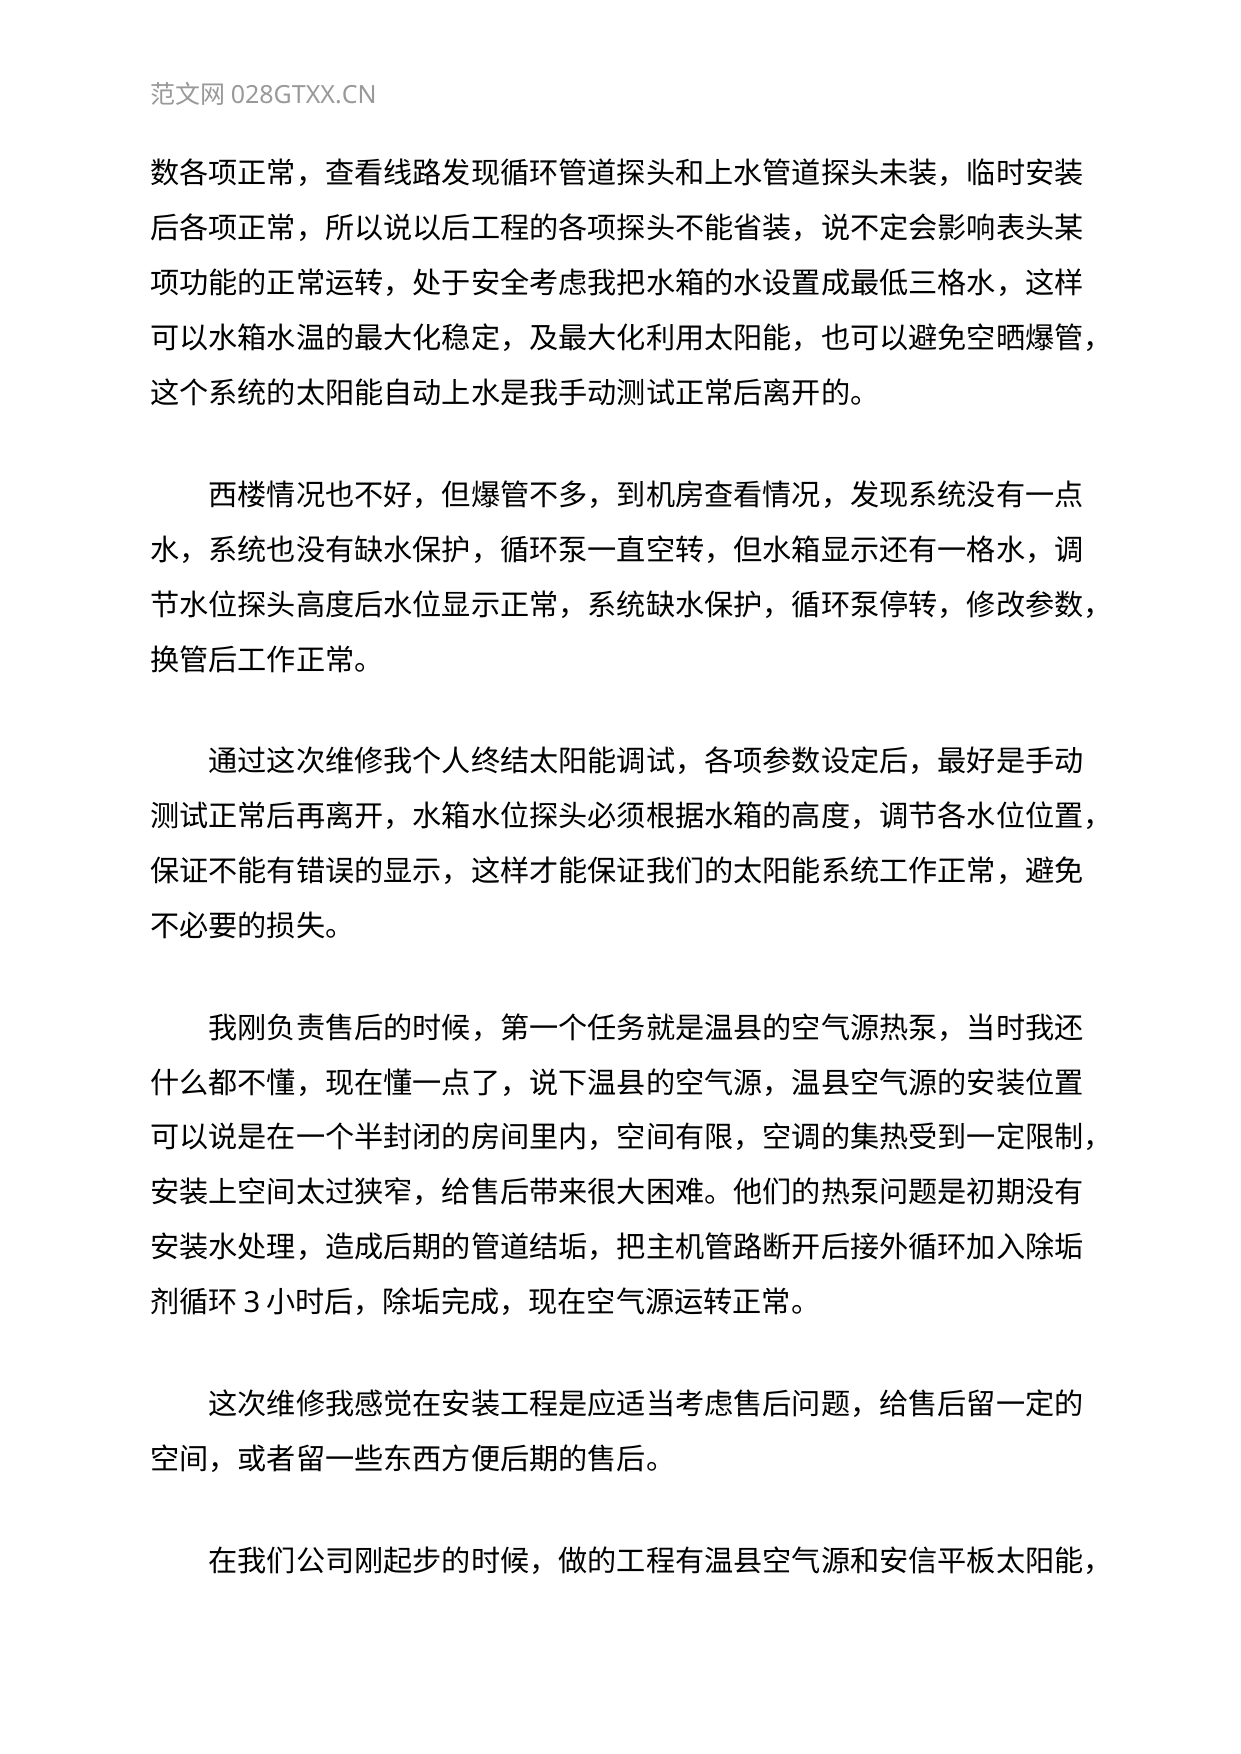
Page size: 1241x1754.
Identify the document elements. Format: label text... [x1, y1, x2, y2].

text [150, 1537, 1090, 1580]
text 我刚负责售后的时候，第一个任务就是温县的空气源热泵，当时我还什么都不懂，现在懂一点了，说下温县的空气源，温县空气源的安装位置可以说是在一个半封闭的房间里内，空间有限，空调的集热受到一定限制，安装上空间太过狭窄，给售后带来很大困难。他们的热泵问题是初期没有安装水处理，造成后期的管道结垢，把主机管路断开后接外循环加入除垢剂循环3小时后，除垢完成，现在空气源运转正常。 [150, 1004, 1090, 1321]
text 这次维修我感觉在安装工程是应适当考虑售后问题，给售后留一定的空间，或者留一些东西方便后期的售后。 [150, 1381, 1090, 1478]
text 通过这次维修我个人终结太阳能调试，各项参数设定后，最好是手动测试正常后再离开，水箱水位探头必须根据水箱的高度，调节各水位位置，保证不能有错误的显示，这样才能保证我们的太阳能系统工作正常，避免不必要的损失。 [150, 738, 1090, 945]
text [150, 150, 1090, 412]
text 西楼情况也不好，但爆管不多，到机房查看情况，发现系统没有一点水，系统也没有缺水保护，循环泵一直空转，但水箱显示还有一格水，调节水位探头高度后水位显示正常，系统缺水保护，循环泵停转，修改参数，换管后工作正常。 [150, 471, 1090, 678]
